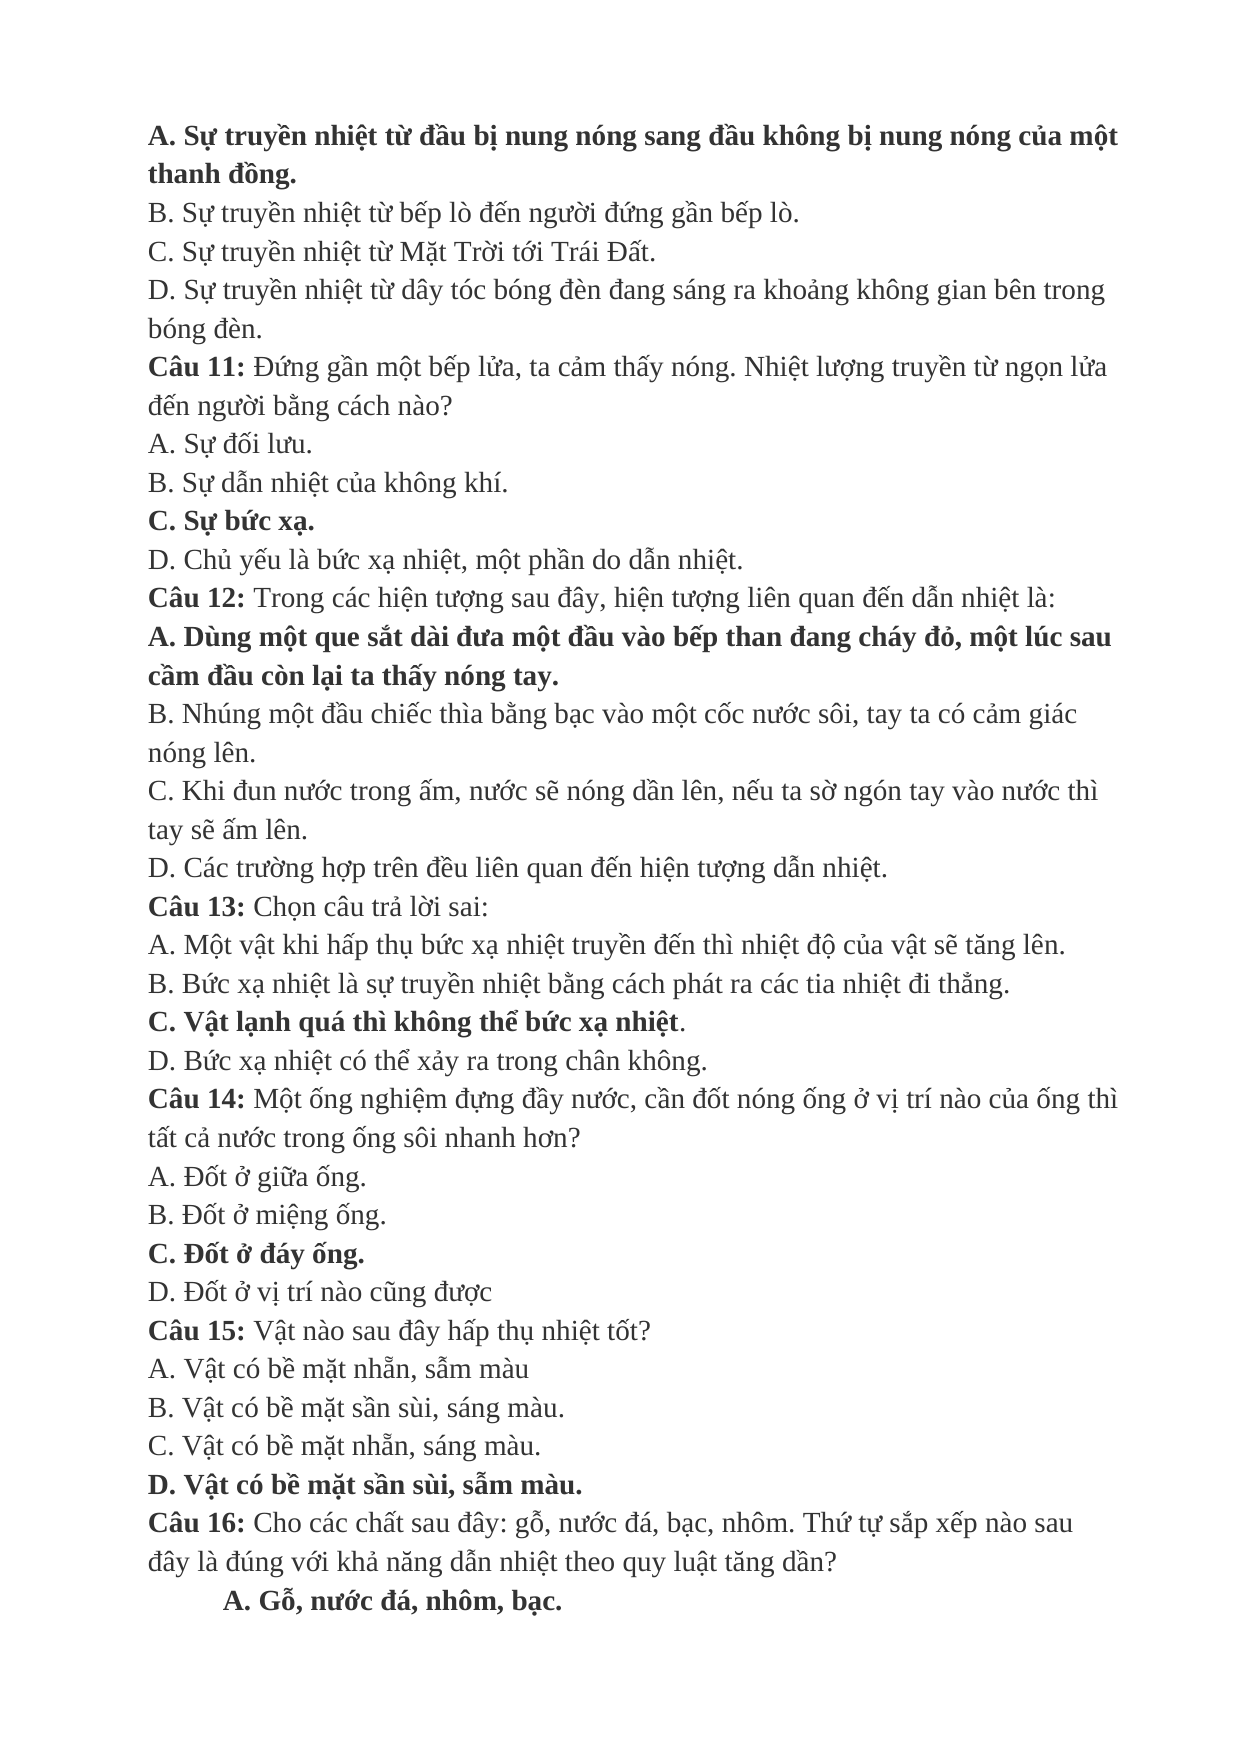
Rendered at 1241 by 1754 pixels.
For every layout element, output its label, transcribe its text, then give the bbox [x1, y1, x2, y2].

text A. Vật có bề mặt nhẵn, sẫm màu [148, 1351, 1122, 1385]
text B. Nhúng một đầu chiếc thìa bằng bạc vào một cốc nước sôi, tay ta có cảm giác nóng lên. [148, 696, 1122, 768]
text Câu 16: Cho các chất sau đây: gỗ, nước đá, bạc, nhôm. Thứ tự sắp xếp nào sau đây là đúng với khả năng dẫn nhiệt theo quy luật tăng dần? [148, 1506, 1122, 1578]
text C. Vật có bề mặt nhẵn, sáng màu. [148, 1428, 1122, 1462]
text B. Vật có bề mặt sần sùi, sáng màu. [148, 1390, 1122, 1423]
text C. Sự bức xạ. [148, 503, 1122, 537]
text B. Sự truyền nhiệt từ bếp lò đến người đứng gần bếp lò. [148, 195, 1122, 229]
text Câu 13: Chọn câu trả lời sai: [148, 889, 1122, 922]
text Câu 14: Một ống nghiệm đựng đầy nước, cần đốt nóng ống ở vị trí nào của ống thì tất cả nước trong ống sôi nhanh hơn? [148, 1082, 1122, 1154]
text A. Một vật khi hấp thụ bức xạ nhiệt truyền đến thì nhiệt độ của vật sẽ tăng lên. [148, 927, 1122, 961]
text D. Vật có bề mặt sần sùi, sẫm màu. [148, 1467, 1122, 1501]
text C. Vật lạnh quá thì không thể bức xạ nhiệt. [148, 1004, 1122, 1038]
text A. Sự đối lưu. [148, 426, 1122, 460]
text Câu 15: Vật nào sau đây hấp thụ nhiệt tốt? [148, 1313, 1122, 1346]
text B. Bức xạ nhiệt là sự truyền nhiệt bằng cách phát ra các tia nhiệt đi thẳng. [148, 966, 1122, 999]
text D. Chủ yếu là bức xạ nhiệt, một phần do dẫn nhiệt. [148, 542, 1122, 576]
text C. Sự truyền nhiệt từ Mặt Trời tới Trái Đất. [148, 234, 1122, 267]
text A. Gỗ, nước đá, nhôm, bạc. [223, 1583, 1122, 1616]
text D. Các trường hợp trên đều liên quan đến hiện tượng dẫn nhiệt. [148, 850, 1122, 884]
text A. Đốt ở giữa ống. [148, 1159, 1122, 1192]
text Câu 12: Trong các hiện tượng sau đây, hiện tượng liên quan đến dẫn nhiệt là: [148, 581, 1122, 614]
text D. Bức xạ nhiệt có thể xảy ra trong chân không. [148, 1043, 1122, 1077]
text A. Sự truyền nhiệt từ đầu bị nung nóng sang đầu không bị nung nóng của một thanh đồng. [148, 118, 1122, 190]
text C. Khi đun nước trong ấm, nước sẽ nóng dần lên, nếu ta sờ ngón tay vào nước thì tay sẽ ấm lên. [148, 773, 1122, 845]
text D. Sự truyền nhiệt từ dây tóc bóng đèn đang sáng ra khoảng không gian bên trong bóng đèn. [148, 272, 1122, 344]
text A. Dùng một que sắt dài đưa một đầu vào bếp than đang cháy đỏ, một lúc sau cầm đầu còn lại ta thấy nóng tay. [148, 619, 1122, 691]
text B. Sự dẫn nhiệt của không khí. [148, 465, 1122, 498]
text Câu 11: Đứng gần một bếp lửa, ta cảm thấy nóng. Nhiệt lượng truyền từ ngọn lửa đến người bằng cách nào? [148, 349, 1122, 421]
text B. Đốt ở miệng ống. [148, 1197, 1122, 1231]
text C. Đốt ở đáy ống. [148, 1236, 1122, 1269]
text D. Đốt ở vị trí nào cũng được [148, 1274, 1122, 1308]
